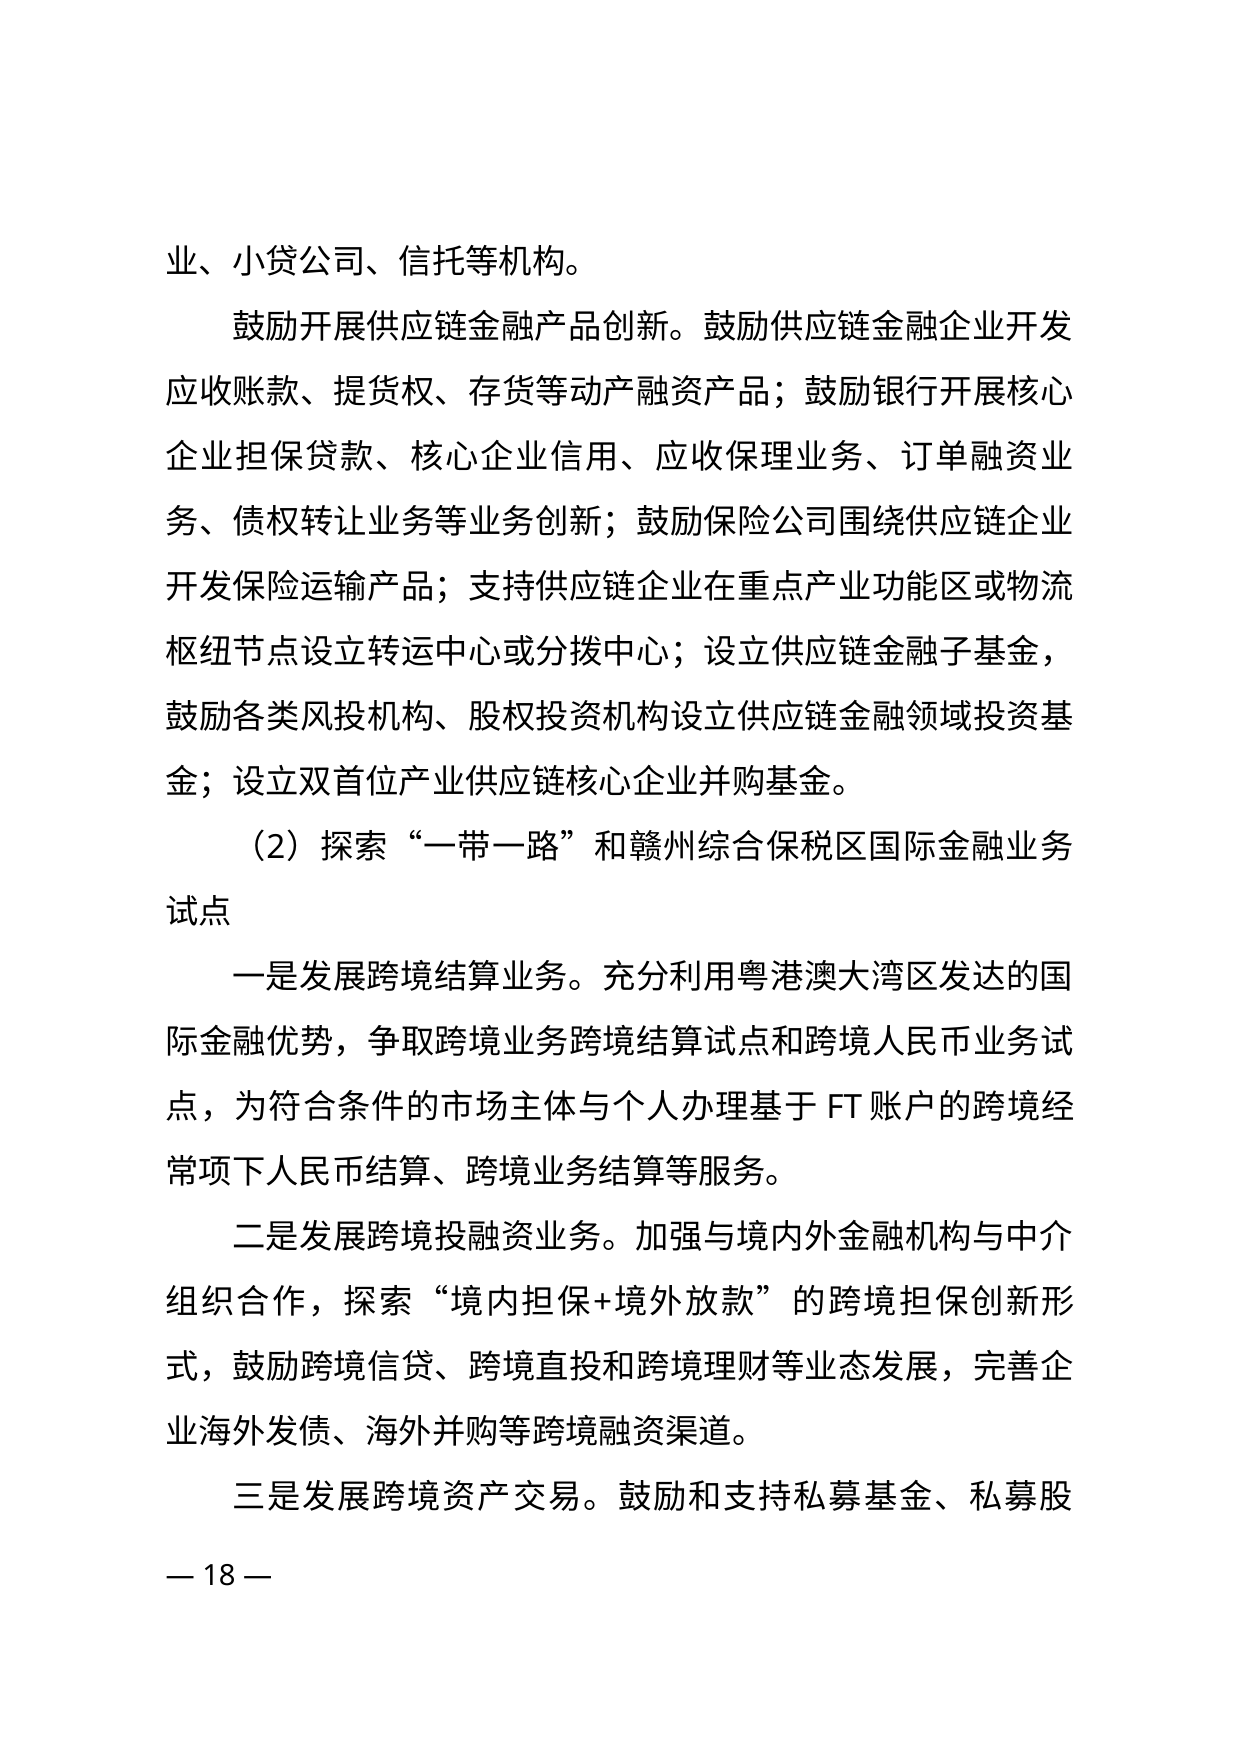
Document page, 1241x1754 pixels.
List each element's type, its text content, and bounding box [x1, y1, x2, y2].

text 鼓励开展供应链金融产品创新。鼓励供应链金融企业开发应收账款、提货权、存货等动产融资产品；鼓励银行开展核心企业担保贷款、核心企业信用、应收保理业务、订单融资业务、债权转让业务等业务创新；鼓励保险公司围绕供应链企业开发保险运输产品；支持供应链企业在重点产业功能区或物流枢纽节点设立转运中心或分拨中心；设立供应链金融子基金，鼓励各类风投机构、股权投资机构设立供应链金融领域投资基金；设立双首位产业供应链核心企业并购基金。 [165, 292, 1075, 812]
subtitle （2）探索“一带一路”和赣州综合保税区国际金融业务试点 [165, 812, 1075, 942]
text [165, 1462, 1075, 1527]
text 一是发展跨境结算业务。充分利用粤港澳大湾区发达的国际金融优势，争取跨境业务跨境结算试点和跨境人民币业务试点，为符合条件的市场主体与个人办理基于FT账户的跨境经常项下人民币结算、跨境业务结算等服务。 [165, 942, 1075, 1202]
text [165, 227, 1075, 292]
text 二是发展跨境投融资业务。加强与境内外金融机构与中介组织合作，探索“境内担保+境外放款”的跨境担保创新形式，鼓励跨境信贷、跨境直投和跨境理财等业态发展，完善企业海外发债、海外并购等跨境融资渠道。 [165, 1202, 1075, 1462]
